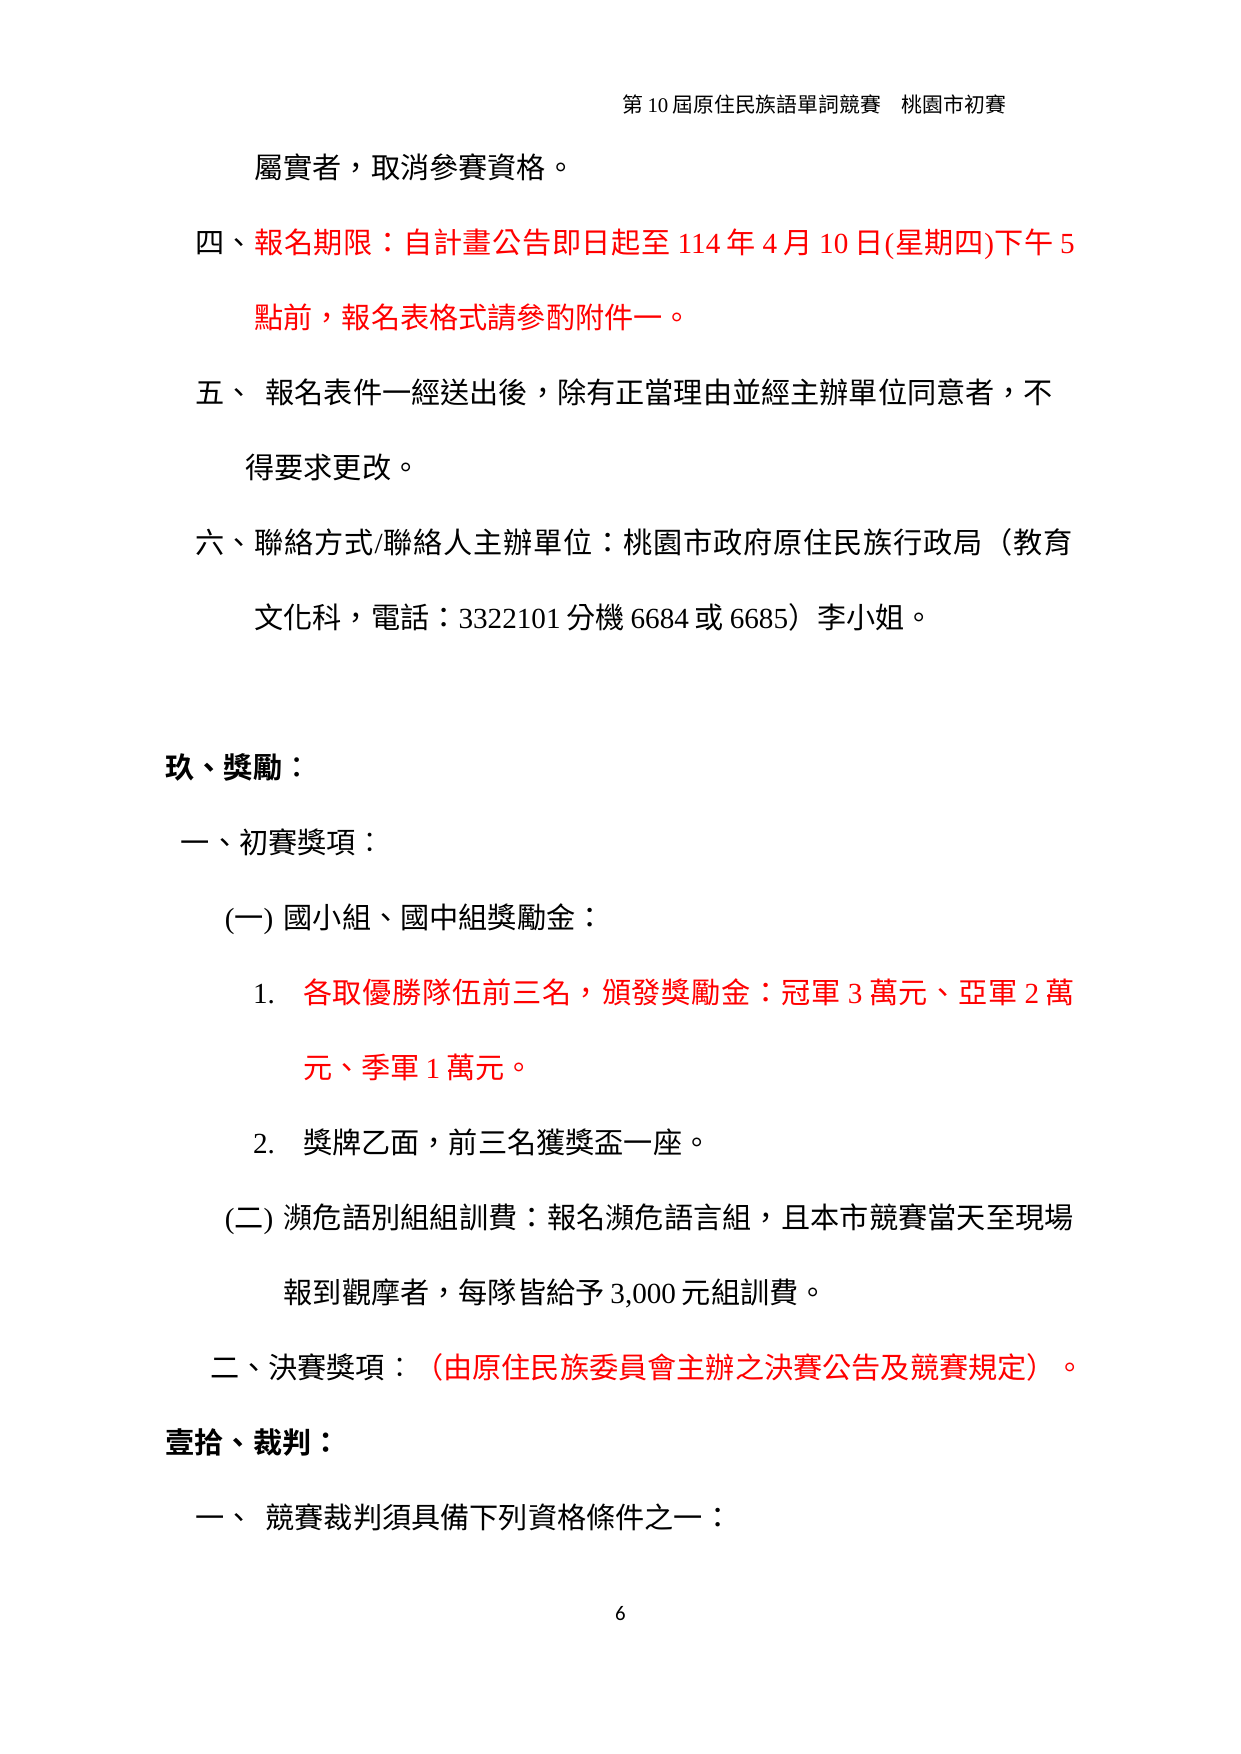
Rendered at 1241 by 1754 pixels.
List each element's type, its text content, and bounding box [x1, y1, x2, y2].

list 報名表件一經送出後，除有正當理由並經主辦單位同意者，不得要求更改。 [195, 353, 1075, 503]
list 國小組、國中組獎勵金： [224, 878, 1075, 953]
list 獎牌乙面，前三名獲獎盃一座。 [253, 1103, 1075, 1178]
list 聯絡方式/聯絡人主辦單位：桃園市政府原住民族行政局（教育文化科，電話：3322101分機6684或6685）李小姐。 [195, 503, 1075, 653]
list 各取優勝隊伍前三名，頒發獎勵金：冠軍3萬元、亞軍2萬元、季軍1萬元。 [253, 953, 1075, 1103]
text 一、初賽獎項︰ [165, 803, 1075, 878]
list 報名期限：自計畫公告即日起至114年4月10日(星期四)下午5點前，報名表格式請參酌附件一。 [195, 203, 1075, 353]
list 瀕危語別組組訓費：報名瀕危語言組，且本市競賽當天至現場報到觀摩者，每隊皆給予3,000元組訓費。 [224, 1178, 1075, 1328]
list 競賽裁判須具備下列資格條件之一： [195, 1478, 1075, 1553]
text 壹拾、裁判： [165, 1403, 1075, 1478]
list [195, 128, 1075, 203]
text 二、決賽獎項︰（由原住民族委員會主辦之決賽公告及競賽規定）。 [165, 1328, 1075, 1403]
text 玖、獎勵︰ [165, 728, 1075, 803]
